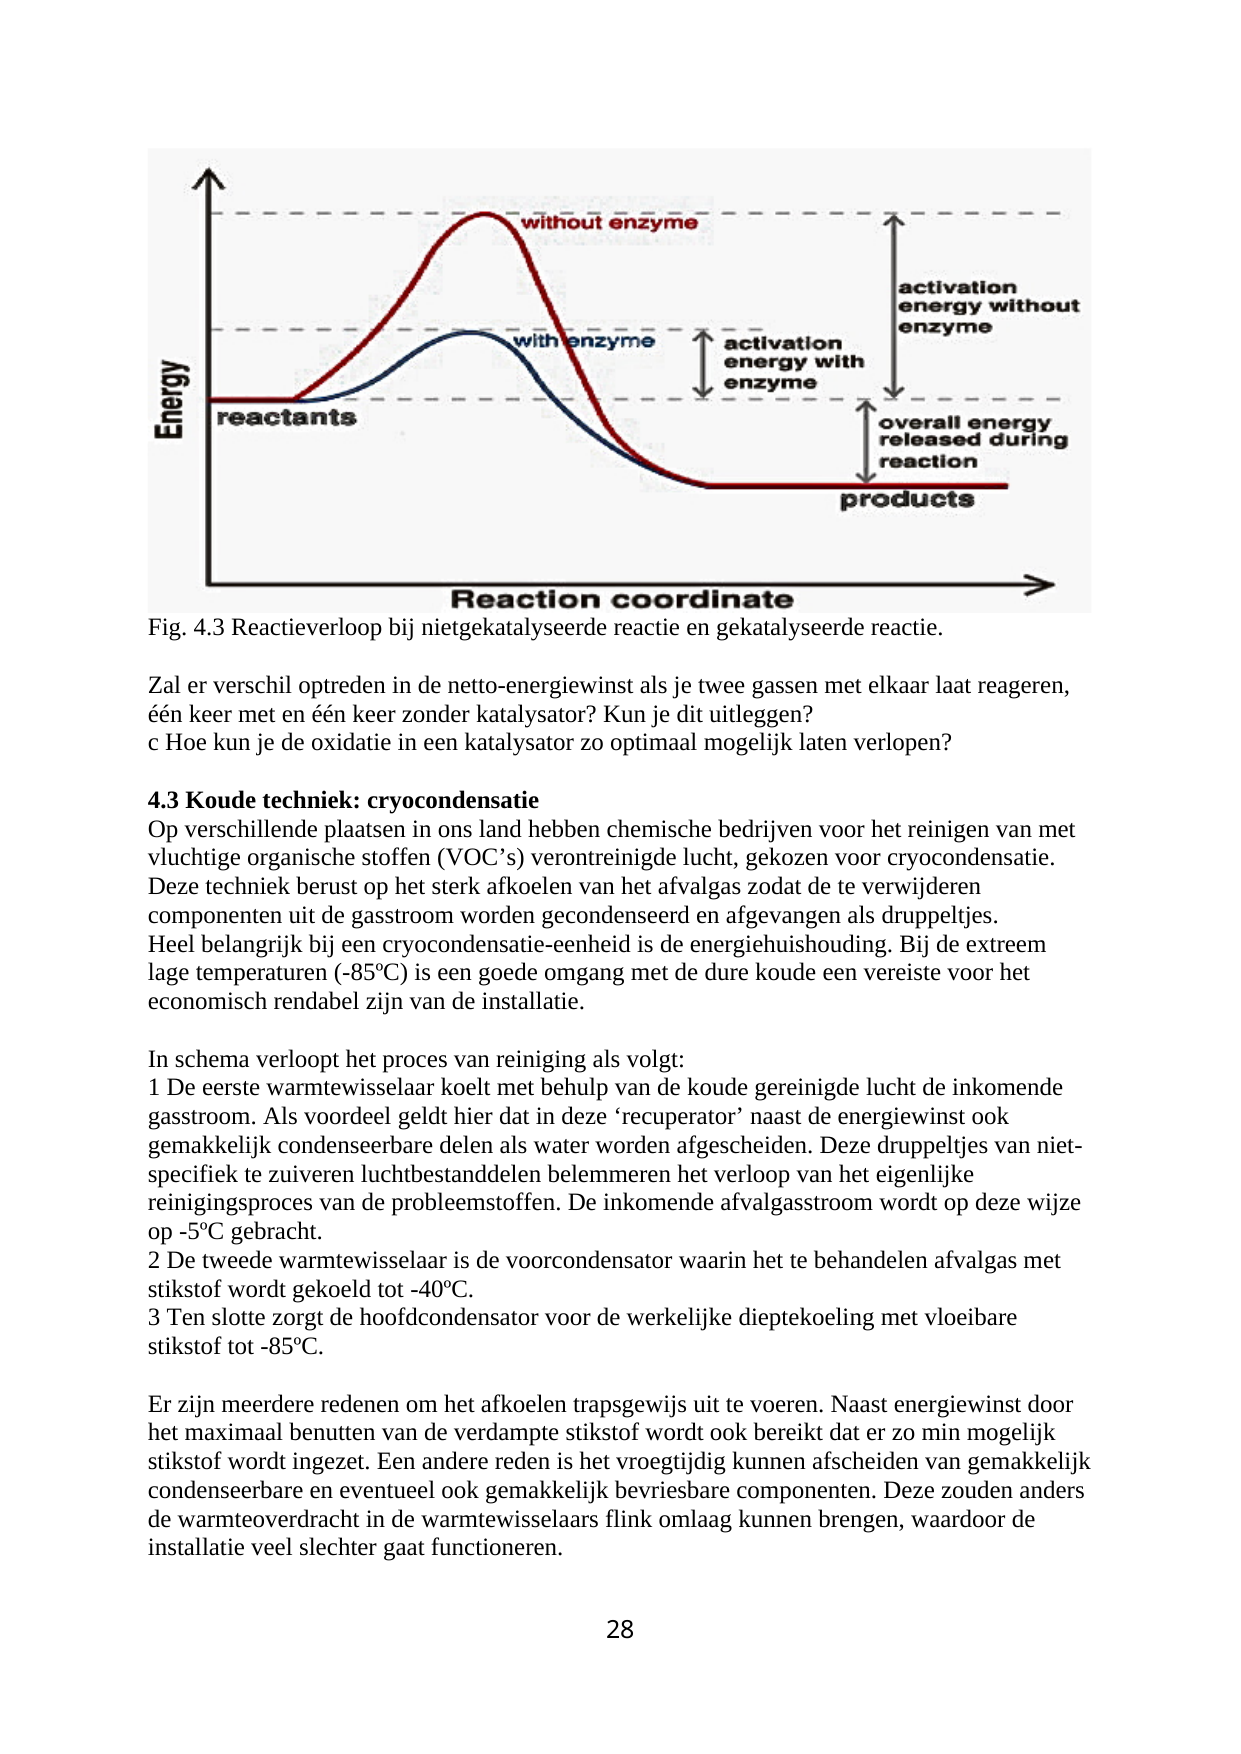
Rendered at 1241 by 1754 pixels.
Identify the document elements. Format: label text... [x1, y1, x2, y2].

text 1 De eerste warmtewisselaar koelt met behulp van de koude gereinigde lucht de inkomende gasstroom. Als voordeel geldt hier dat in deze ‘recuperator’ naast de energiewinst ook gemakkelijk condenseerbare delen als water worden afgescheiden. Deze druppeltjes van niet-specifiek te zuiveren luchtbestanddelen belemmeren het verloop van het eigenlijke reinigingsproces van de probleemstoffen. De inkomende afvalgasstroom wordt op deze wijze op -5ºC gebracht. [148, 1072, 1093, 1245]
text Fig. 4.3 Reactieverloop bij nietgekatalyseerde reactie en gekatalyseerde reactie. [148, 613, 1093, 641]
text Zal er verschil optreden in de netto-energiewinst als je twee gassen met elkaar laat reageren, één keer met en één keer zonder katalysator? Kun je dit uitleggen? [148, 670, 1093, 727]
text In schema verloopt het proces van reiniging als volgt: [148, 1044, 1093, 1072]
text 4.3 Koude techniek: cryocondensatie [148, 785, 1093, 814]
text Heel belangrijk bij een cryocondensatie-eenheid is de energiehuishouding. Bij de extreem lage temperaturen (-85ºC) is een goede omgang met de dure koude een vereiste voor het economisch rendabel zijn van de installatie. [148, 929, 1093, 1015]
text Op verschillende plaatsen in ons land hebben chemische bedrijven voor het reinigen van met vluchtige organische stoffen (VOC’s) verontreinigde lucht, gekozen voor cryocondensatie. Deze techniek berust op het sterk afkoelen van het afvalgas zodat de te verwijderen componenten uit de gasstroom worden gecondenseerd en afgevangen als druppeltjes. [148, 814, 1093, 929]
text c Hoe kun je de oxidatie in een katalysator zo optimaal mogelijk laten verlopen? [148, 727, 1093, 756]
text 3 Ten slotte zorgt de hoofdcondensator voor de werkelijke dieptekoeling met vloeibare stikstof tot -85ºC. [148, 1302, 1093, 1360]
text Er zijn meerdere redenen om het afkoelen trapsgewijs uit te voeren. Naast energiewinst door het maximaal benutten van de verdampte stikstof wordt ook bereikt dat er zo min mogelijk stikstof wordt ingezet. Een andere reden is het vroegtijdig kunnen afscheiden van gemakkelijk condenseerbare en eventueel ook gemakkelijk bevriesbare componenten. Deze zouden anders de warmteoverdracht in de warmtewisselaars flink omlaag kunnen brengen, waardoor de installatie veel slechter gaat functioneren. [148, 1389, 1093, 1561]
text 2 De tweede warmtewisselaar is de voorcondensator waarin het te behandelen afvalgas met stikstof wordt gekoeld tot -40ºC. [148, 1245, 1093, 1302]
picture [147, 147, 1093, 613]
